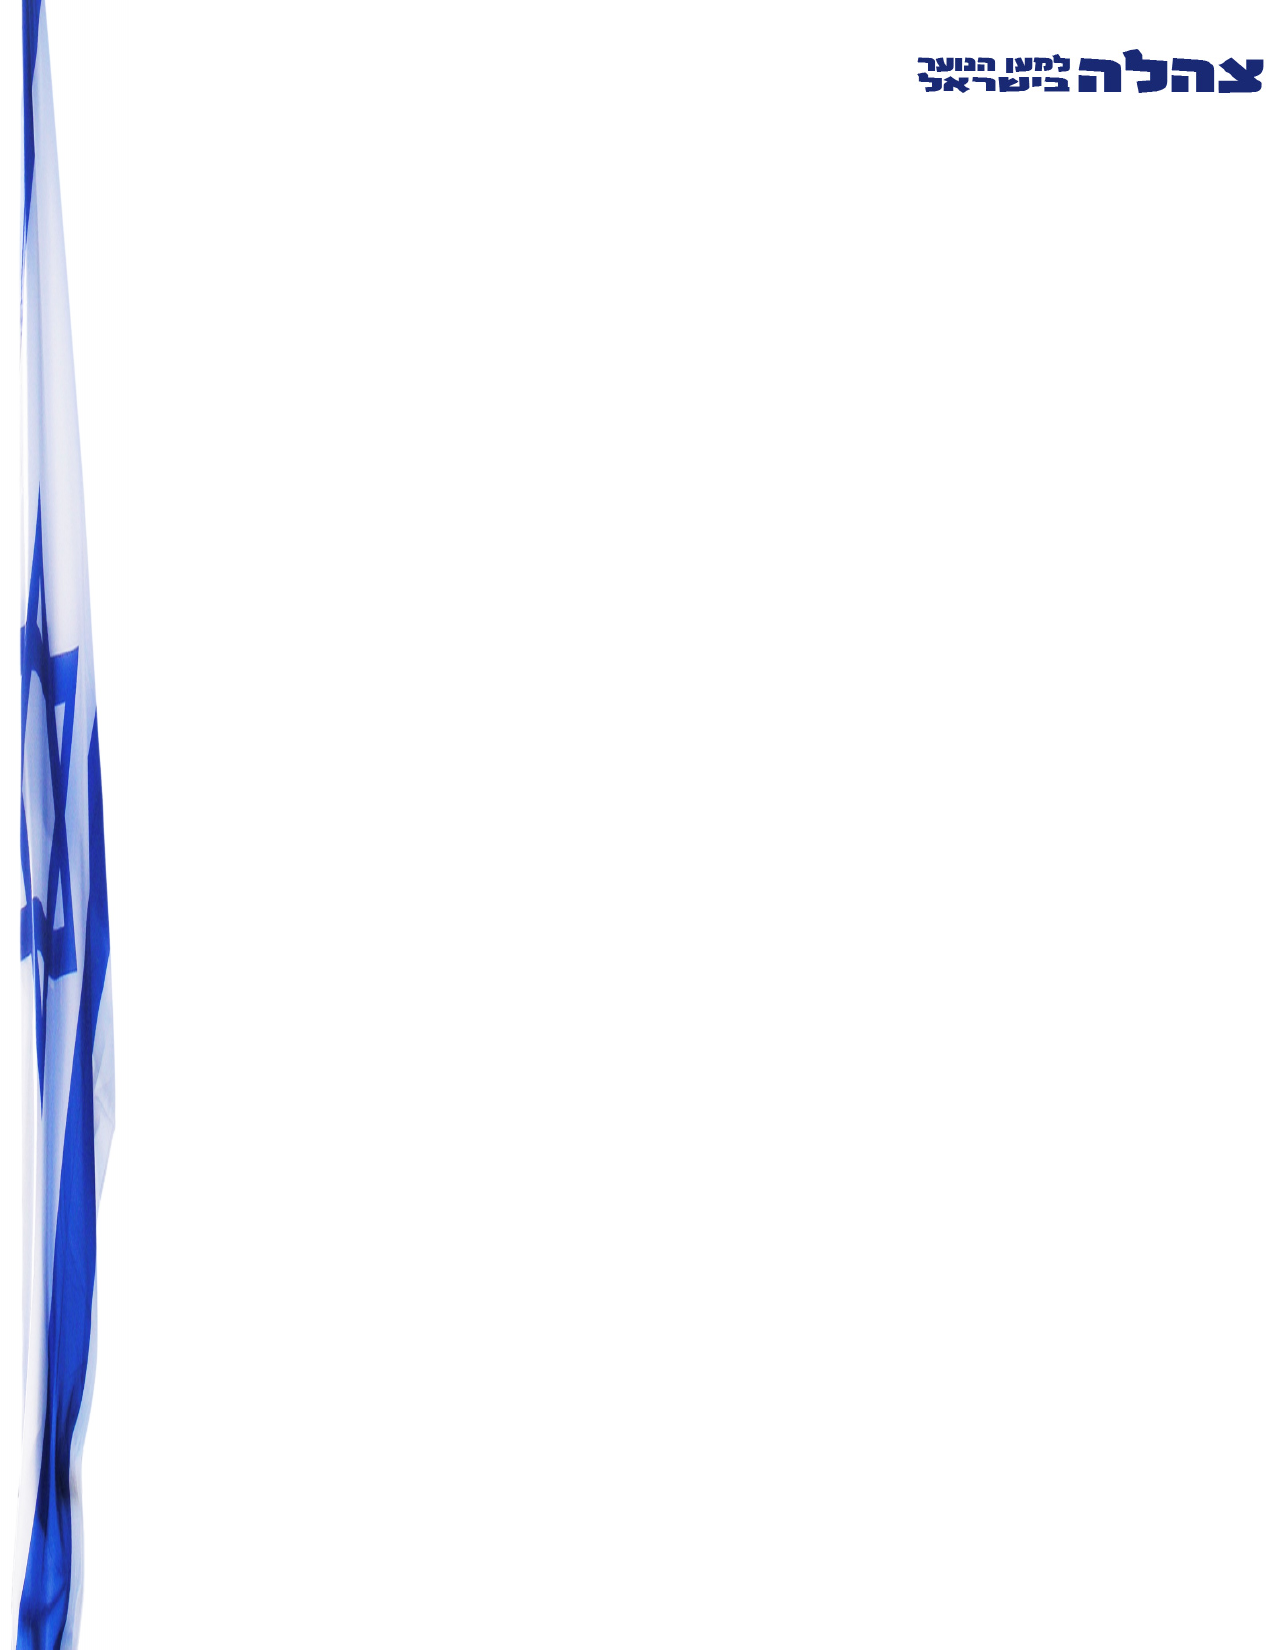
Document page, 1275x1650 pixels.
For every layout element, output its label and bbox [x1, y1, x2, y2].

picture [899, 42, 1275, 111]
picture [0, 0, 129, 1650]
